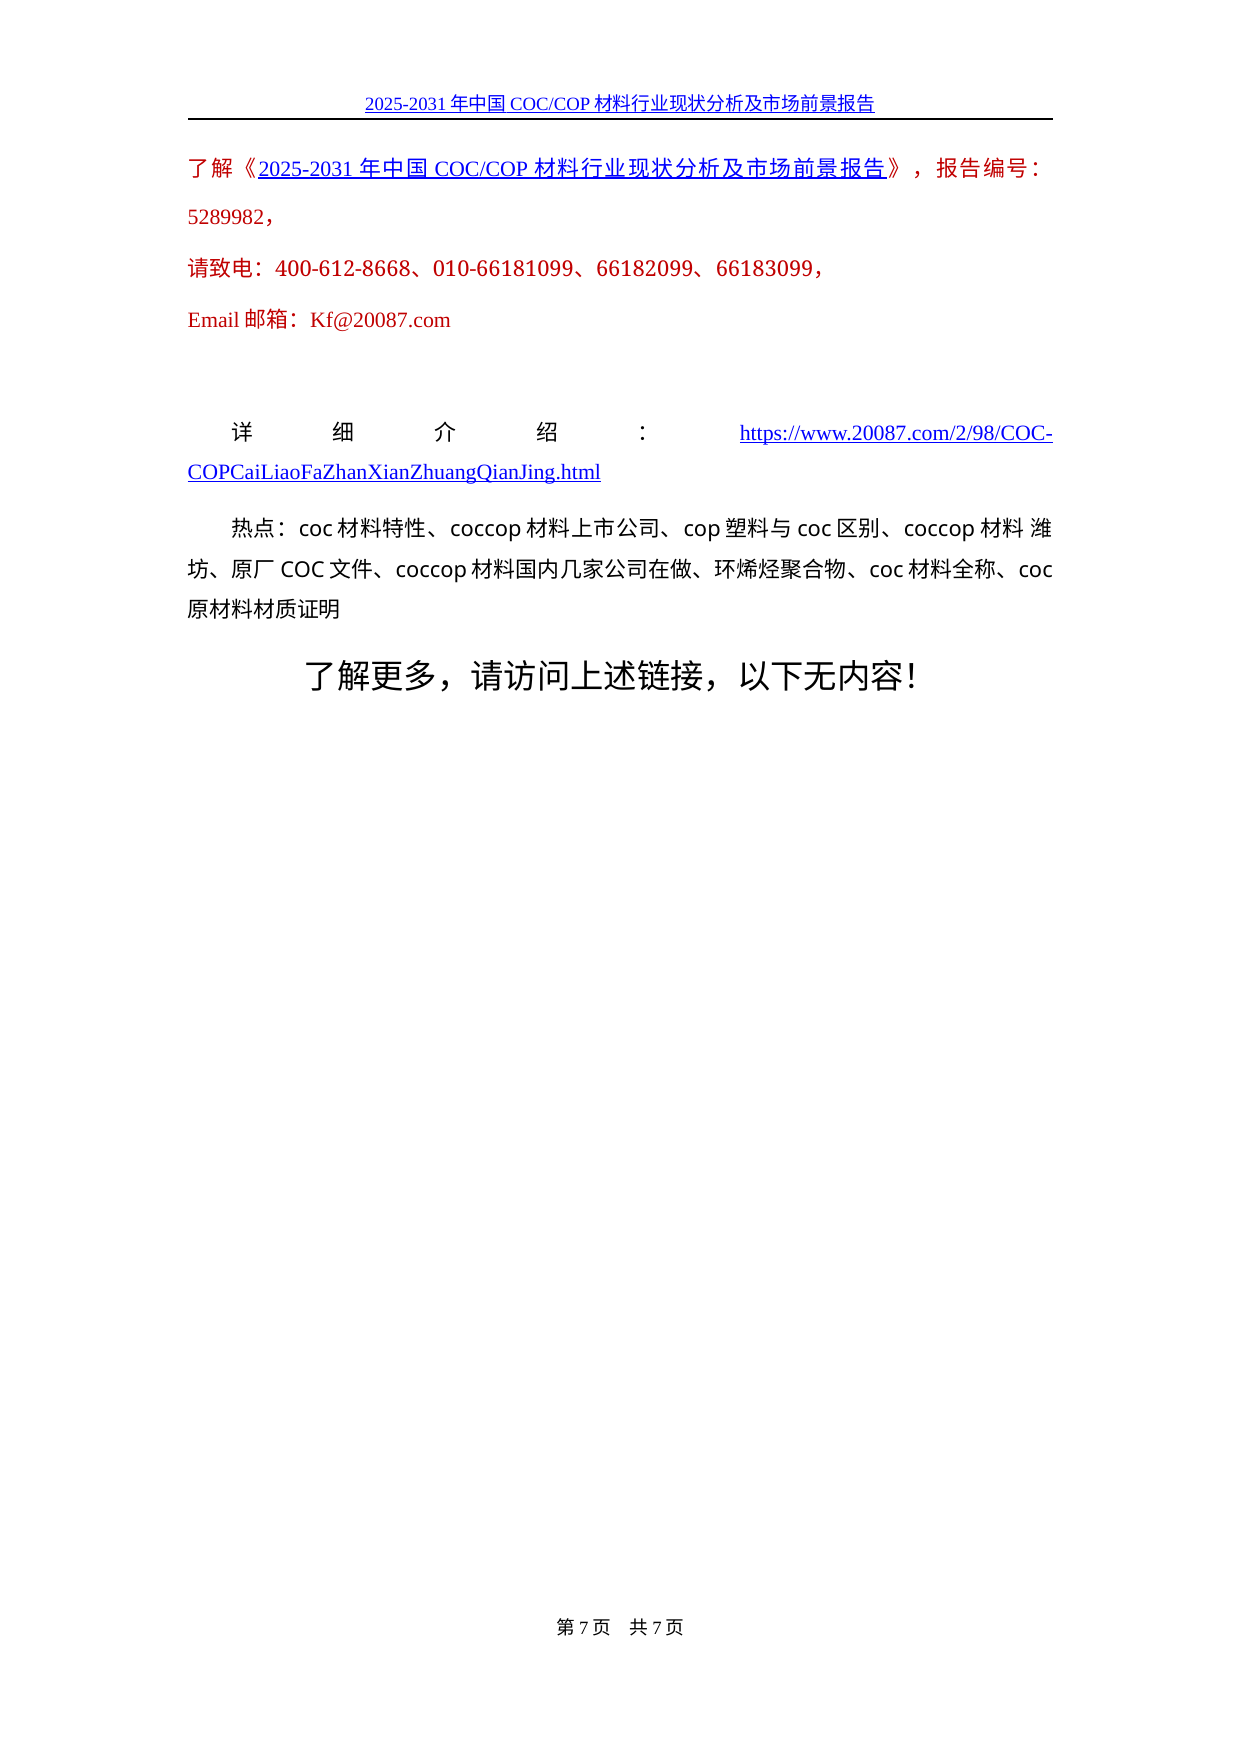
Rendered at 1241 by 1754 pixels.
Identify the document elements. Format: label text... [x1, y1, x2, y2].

text 热点：coc材料特性、coccop材料上市公司、cop塑料与coc区别、coccop材料 潍坊、原厂COC文件、coccop材料国内几家公司在做、环烯烃聚合物、coc材料全称、coc原材料材质证明 [187, 511, 1053, 624]
text 请致电：400-612-8668、010-66181099、66182099、66183099， [187, 251, 1053, 283]
text 了解《2025-2031年中国COC/COP材料行业现状分析及市场前景报告》，报告编号：5289982， [187, 150, 1053, 231]
text Email邮箱：Kf@20087.com [187, 302, 1053, 334]
text 详细介绍：https://www.20087.com/2/98/COC-COPCaiLiaoFaZhanXianZhuangQianJing.html [187, 415, 1053, 488]
title 了解更多，请访问上述链接，以下无内容！ [187, 642, 1053, 707]
